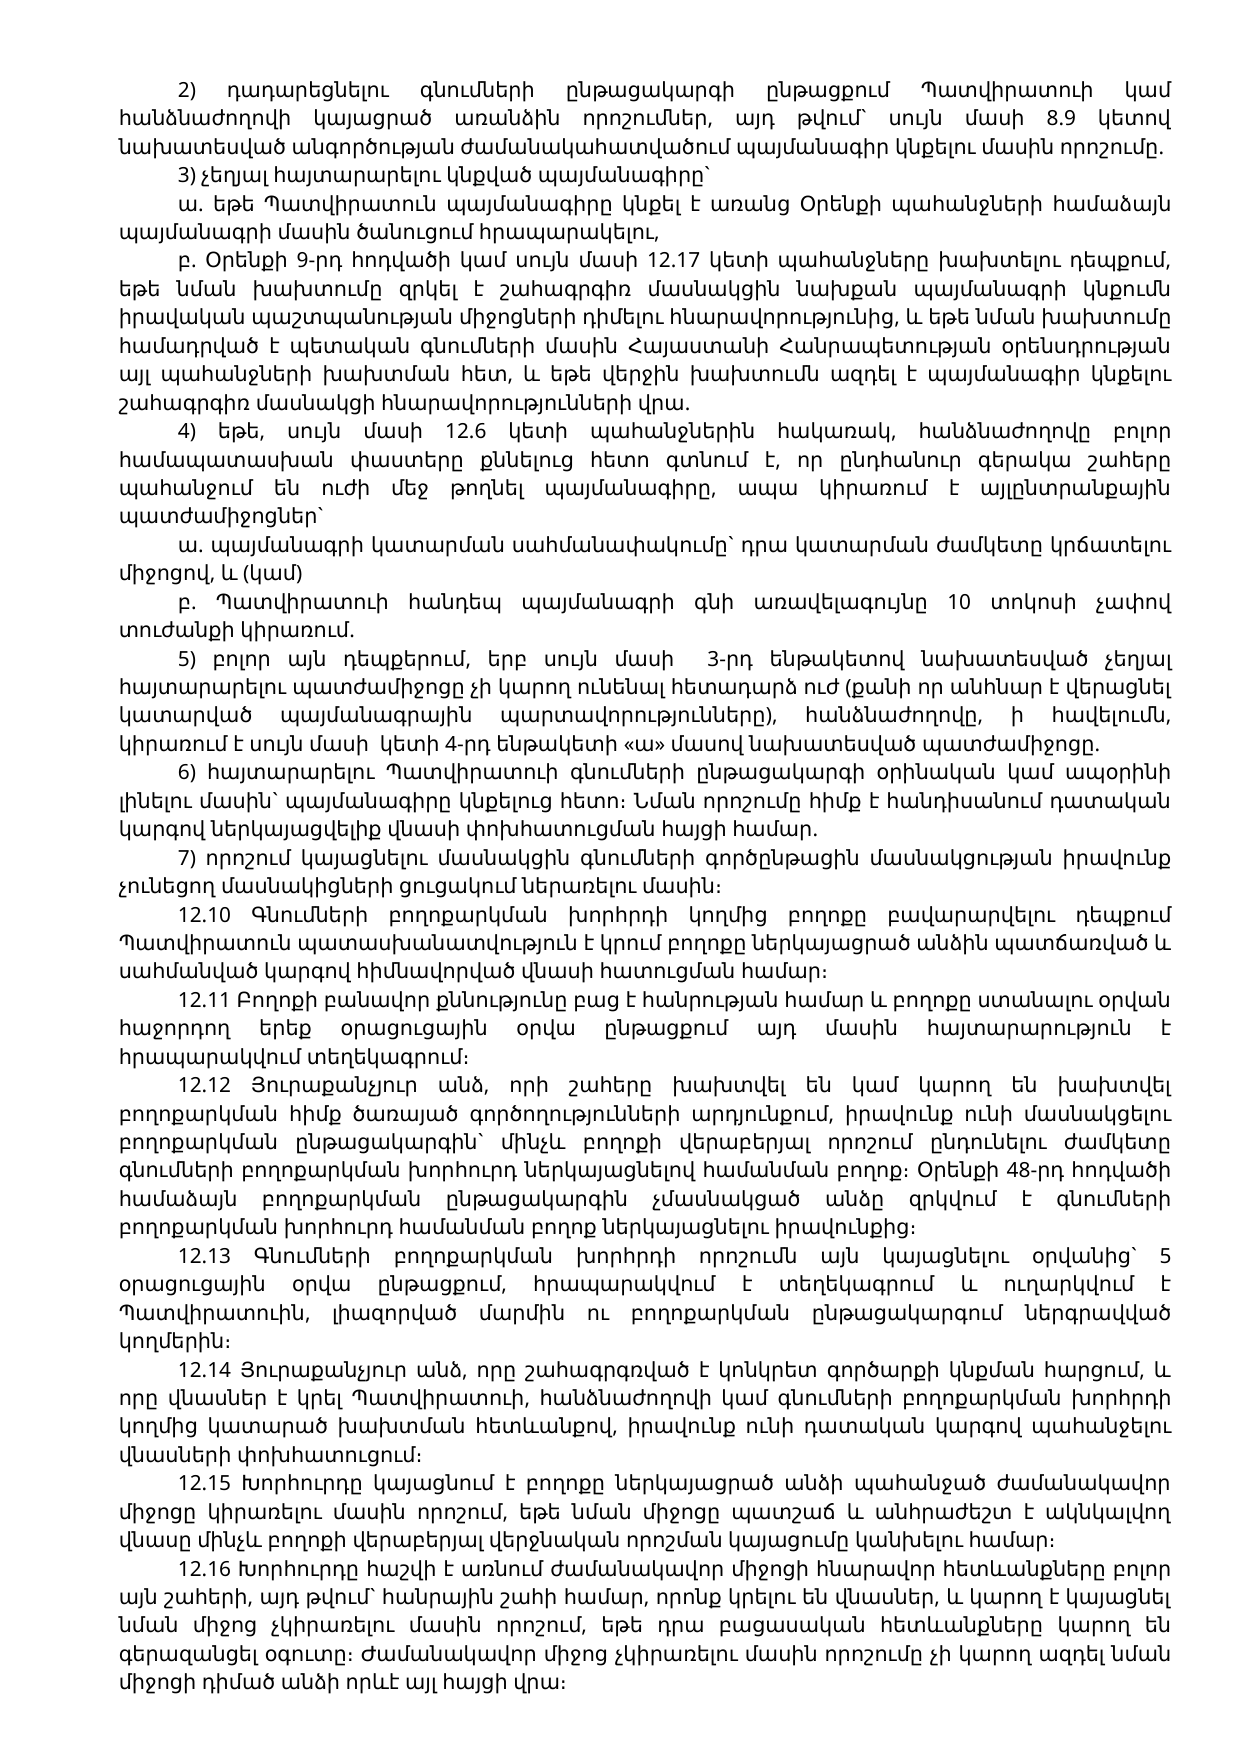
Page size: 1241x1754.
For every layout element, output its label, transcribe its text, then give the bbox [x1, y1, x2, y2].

text բ. Օրենքի 9-րդ հոդվածի կամ սույն մասի 12.17 կետի պահանջները խախտելու դեպքում, եթե նման խախտումը զրկել է շահագրգիռ մասնակցին նախքան պայմանագրի կնքումն իրավական պաշտպանության միջոցների դիմելու հնարավորությունից, և եթե նման խախտումը համադրված է պետական գնումների մասին Հայաստանի Հանրապետության օրենսդրության այլ պահանջների խախտման հետ, և եթե վերջին խախտումն ազդել է պայմանագիր կնքելու շահագրգիռ մասնակցի հնարավորությունների վրա. [118, 246, 1171, 416]
text 12.12 Յուրաքանչյուր անձ, որի շահերը խախտվել են կամ կարող են խախտվել բողոքարկման հիմք ծառայած գործողությունների արդյունքում, իրավունք ունի մասնակցելու բողոքարկման ընթացակարգին` մինչև բողոքի վերաբերյալ որոշում ընդունելու ժամկետը գնումների բողոքարկման խորհուրդ ներկայացնելով համանման բողոք։ Օրենքի 48-րդ հոդվածի համաձայն բողոքարկման ընթացակարգին չմասնակցած անձը զրկվում է գնումների բողոքարկման խորհուրդ համանման բողոք ներկայացնելու իրավունքից։ [118, 1070, 1171, 1241]
text ա. եթե Պատվիրատուն պայմանագիրը կնքել է առանց Օրենքի պահանջների համաձայն պայմանագրի մասին ծանուցում հրապարակելու, [118, 189, 1171, 246]
text 12.10 Գնումների բողոքարկման խորհրդի կողմից բողոքը բավարարվելու դեպքում Պատվիրատուն պատասխանատվություն է կրում բողոքը ներկայացրած անձին պատճառված և սահմանված կարգով հիմնավորված վնասի հատուցման համար։ [118, 900, 1171, 985]
text 12.16 Խորհուրդը հաշվի է առնում ժամանակավոր միջոցի հնարավոր հետևանքները բոլոր այն շահերի, այդ թվում` հանրային շահի համար, որոնք կրելու են վնասներ, և կարող է կայացնել նման միջոց չկիրառելու մասին որոշում, եթե դրա բացասական հետևանքները կարող են գերազանցել օգուտը։ Ժամանակավոր միջոց չկիրառելու մասին որոշումը չի կարող ազդել նման միջոցի դիմած անձի որևէ այլ հայցի վրա։ [118, 1554, 1171, 1696]
text 12.13 Գնումների բողոքարկման խորհրդի որոշումն այն կայացնելու օրվանից` 5 օրացուցային օրվա ընթացքում, հրապարակվում է տեղեկագրում և ուղարկվում է Պատվիրատուին, լիազորված մարմին ու բողոքարկման ընթացակարգում ներգրավված կողմերին։ [118, 1241, 1171, 1355]
text ա. պայմանագրի կատարման սահմանափակումը` դրա կատարման ժամկետը կրճատելու միջոցով, և (կամ) [118, 530, 1171, 587]
text 7) որոշում կայացնելու մասնակցին գնումների գործընթացին մասնակցության իրավունք չունեցող մասնակիցների ցուցակում ներառելու մասին։ [118, 843, 1171, 900]
text 12.15 Խորհուրդը կայացնում է բողոքը ներկայացրած անձի պահանջած ժամանակավոր միջոցը կիրառելու մասին որոշում, եթե նման միջոցը պատշաճ և անհրաժեշտ է ակնկալվող վնասը մինչև բողոքի վերաբերյալ վերջնական որոշման կայացումը կանխելու համար։ [118, 1468, 1171, 1554]
text 12.14 Յուրաքանչյուր անձ, որը շահագրգռված է կոնկրետ գործարքի կնքման հարցում, և որը վնասներ է կրել Պատվիրատուի, հանձնաժողովի կամ գնումների բողոքարկման խորհրդի կողմից կատարած խախտման հետևանքով, իրավունք ունի դատական կարգով պահանջելու վնասների փոխհատուցում։ [118, 1355, 1171, 1468]
text 12.11 Բողոքի բանավոր քննությունը բաց է հանրության համար և բողոքը ստանալու օրվան հաջորդող երեք օրացուցային օրվա ընթացքում այդ մասին հայտարարություն է հրապարակվում տեղեկագրում։ [118, 985, 1171, 1070]
text 2) դադարեցնելու գնումների ընթացակարգի ընթացքում Պատվիրատուի կամ հանձնաժողովի կայացրած առանձին որոշումներ, այդ թվում` սույն մասի 8.9 կետով նախատեսված անգործության ժամանակահատվածում պայմանագիր կնքելու մասին որոշումը. [118, 75, 1171, 160]
text բ. Պատվիրատուի հանդեպ պայմանագրի գնի առավելագույնը 10 տոկոսի չափով տուժանքի կիրառում. [118, 587, 1171, 644]
text 4) եթե, սույն մասի 12.6 կետի պահանջներին հակառակ, հանձնաժողովը բոլոր համապատասխան փաստերը քննելուց հետո գտնում է, որ ընդհանուր գերակա շահերը պահանջում են ուժի մեջ թողնել պայմանագիրը, ապա կիրառում է այլընտրանքային պատժամիջոցներ` [118, 416, 1171, 530]
text 5) բոլոր այն դեպքերում, երբ սույն մասի 3-րդ ենթակետով նախատեսված չեղյալ հայտարարելու պատժամիջոցը չի կարող ունենալ հետադարձ ուժ (քանի որ անհնար է վերացնել կատարված պայմանագրային պարտավորությունները), հանձնաժողովը, ի հավելումն, կիրառում է սույն մասի կետի 4-րդ ենթակետի «ա» մասով նախատեսված պատժամիջոցը. [118, 644, 1171, 757]
text 6) հայտարարելու Պատվիրատուի գնումների ընթացակարգի օրինական կամ ապօրինի լինելու մասին` պայմանագիրը կնքելուց հետո։ Նման որոշումը հիմք է հանդիսանում դատական կարգով ներկայացվելիք վնասի փոխհատուցման հայցի համար. [118, 757, 1171, 843]
text 3) չեղյալ հայտարարելու կնքված պայմանագիրը` [118, 160, 1171, 189]
